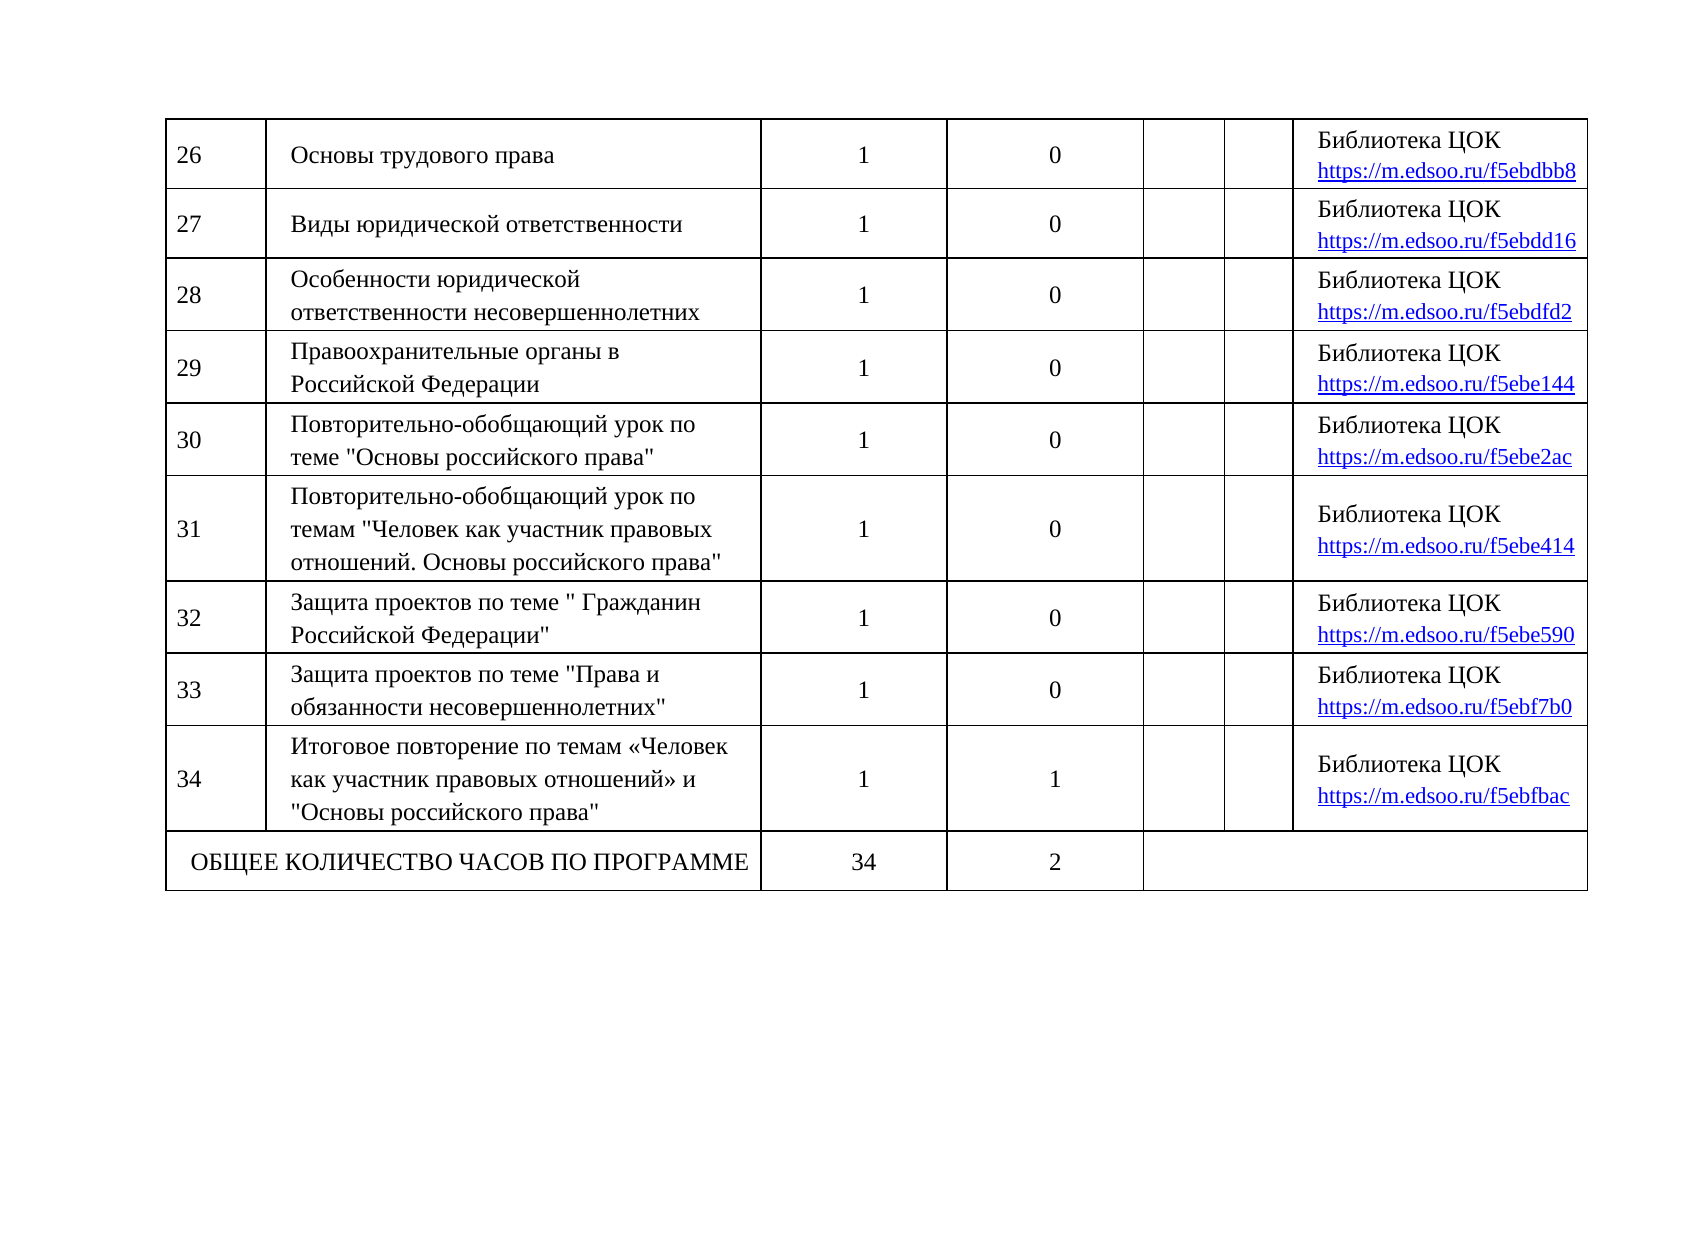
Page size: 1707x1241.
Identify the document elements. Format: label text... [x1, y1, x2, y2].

table_cell [1225, 654, 1292, 725]
table_cell ОБЩЕЕ КОЛИЧЕСТВО ЧАСОВ ПО ПРОГРАММЕ [167, 832, 760, 889]
table_cell [1144, 189, 1224, 257]
table_cell Итоговое повторение по темам «Человек как участник правовых отношений» и "Основы российского права" [267, 726, 760, 830]
table_cell 34 [167, 726, 265, 830]
table_cell 28 [167, 259, 265, 330]
table_cell 1 [762, 476, 946, 580]
table_cell [1144, 476, 1224, 580]
table_cell 0 [948, 582, 1143, 652]
table_cell Библиотека ЦОК https://m.edsoo.ru/f5ebe414 [1294, 476, 1587, 580]
table_cell Особенности юридической ответственности несовершеннолетних [267, 259, 760, 330]
table_cell Библиотека ЦОК https://m.edsoo.ru/f5ebdbb8 [1294, 120, 1587, 188]
table_cell Защита проектов по теме " Гражданин Российской Федерации" [267, 582, 760, 652]
table_cell Повторительно-обобщающий урок по теме "Основы российского права" [267, 404, 760, 474]
table_cell 27 [167, 189, 265, 257]
table_cell 1 [948, 726, 1143, 830]
table_cell 0 [948, 259, 1143, 330]
table_cell Библиотека ЦОК https://m.edsoo.ru/f5ebfbac [1294, 726, 1587, 830]
table_cell [1144, 832, 1587, 889]
table_cell [1225, 120, 1292, 188]
table_cell Правоохранительные органы в Российской Федерации [267, 331, 760, 402]
table_cell 0 [948, 120, 1143, 188]
table_cell [1144, 582, 1224, 652]
table_cell [1225, 476, 1292, 580]
table_cell [1225, 259, 1292, 330]
table_cell 1 [762, 259, 946, 330]
table_cell Библиотека ЦОК https://m.edsoo.ru/f5ebf7b0 [1294, 654, 1587, 725]
table_cell 1 [762, 189, 946, 257]
table_cell Библиотека ЦОК https://m.edsoo.ru/f5ebe144 [1294, 331, 1587, 402]
table_cell [1144, 120, 1224, 188]
table_cell Библиотека ЦОК https://m.edsoo.ru/f5ebdfd2 [1294, 259, 1587, 330]
table_cell 0 [948, 476, 1143, 580]
table_cell [1144, 331, 1224, 402]
table_cell 31 [167, 476, 265, 580]
table_cell 1 [762, 120, 946, 188]
table_cell 2 [948, 832, 1143, 889]
table_cell [1144, 404, 1224, 474]
table_cell Библиотека ЦОК https://m.edsoo.ru/f5ebdd16 [1294, 189, 1587, 257]
table_cell [1144, 654, 1224, 725]
table_cell 26 [167, 120, 265, 188]
table_cell 1 [762, 654, 946, 725]
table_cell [267, 120, 760, 188]
table_cell 1 [762, 404, 946, 474]
table_cell Библиотека ЦОК https://m.edsoo.ru/f5ebe590 [1294, 582, 1587, 652]
table_cell 30 [167, 404, 265, 474]
table_cell 0 [948, 331, 1143, 402]
table_cell [1144, 259, 1224, 330]
table_cell 0 [948, 404, 1143, 474]
table_cell [1225, 582, 1292, 652]
table_cell [1225, 404, 1292, 474]
table_cell Виды юридической ответственности [267, 189, 760, 257]
table_cell [1225, 189, 1292, 257]
table_cell 0 [948, 654, 1143, 725]
table_cell Повторительно-обобщающий урок по темам "Человек как участник правовых отношений. Основы российского права" [267, 476, 760, 580]
table_cell 0 [948, 189, 1143, 257]
table_cell Библиотека ЦОК https://m.edsoo.ru/f5ebe2ac [1294, 404, 1587, 474]
table_cell [1144, 726, 1224, 830]
table_cell [1225, 726, 1292, 830]
table_cell 1 [762, 331, 946, 402]
table_cell Защита проектов по теме "Права и обязанности несовершеннолетних" [267, 654, 760, 725]
table_cell 33 [167, 654, 265, 725]
table_cell 1 [762, 726, 946, 830]
table_cell 29 [167, 331, 265, 402]
table_cell [1225, 331, 1292, 402]
table_cell 1 [762, 582, 946, 652]
table_cell 34 [762, 832, 946, 889]
table_cell 32 [167, 582, 265, 652]
